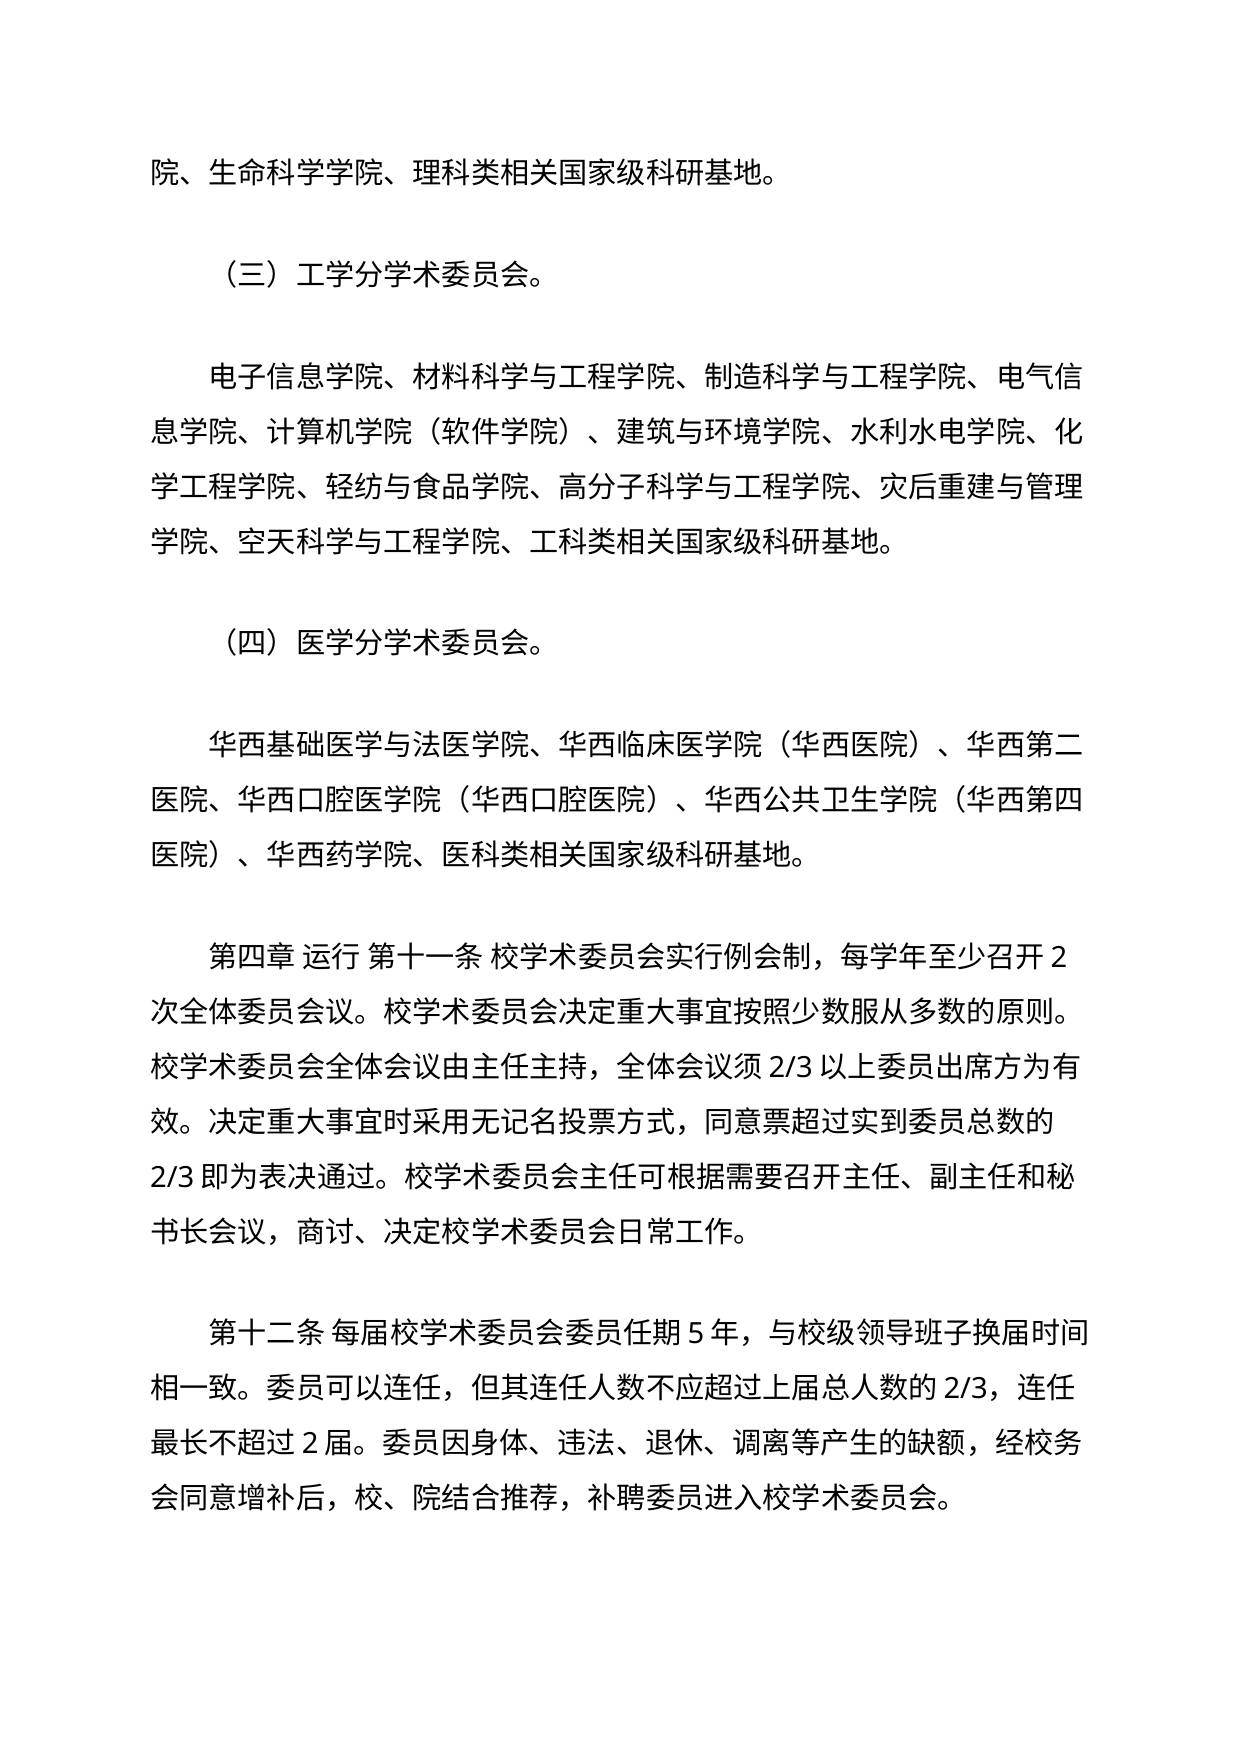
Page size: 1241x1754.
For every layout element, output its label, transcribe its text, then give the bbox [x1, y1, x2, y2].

text 第十二条 每届校学术委员会委员任期5年，与校级领导班子换届时间相一致。委员可以连任，但其连任人数不应超过上届总人数的2/3，连任最长不超过2届。委员因身体、违法、退休、调离等产生的缺额，经校务会同意增补后，校、院结合推荐，补聘委员进入校学术委员会。 [150, 1310, 1090, 1517]
text （四）医学分学术委员会。 [150, 620, 1090, 662]
text 电子信息学院、材料科学与工程学院、制造科学与工程学院、电气信息学院、计算机学院（软件学院）、建筑与环境学院、水利水电学院、化学工程学院、轻纺与食品学院、高分子科学与工程学院、灾后重建与管理学院、空天科学与工程学院、工科类相关国家级科研基地。 [150, 353, 1090, 561]
text 第四章 运行 第十一条 校学术委员会实行例会制，每学年至少召开2次全体委员会议。校学术委员会决定重大事宜按照少数服从多数的原则。校学术委员会全体会议由主任主持，全体会议须2/3以上委员出席方为有效。决定重大事宜时采用无记名投票方式，同意票超过实到委员总数的2/3即为表决通过。校学术委员会主任可根据需要召开主任、副主任和秘书长会议，商讨、决定校学术委员会日常工作。 [150, 933, 1090, 1250]
text 华西基础医学与法医学院、华西临床医学院（华西医院）、华西第二医院、华西口腔医学院（华西口腔医院）、华西公共卫生学院（华西第四医院）、华西药学院、医科类相关国家级科研基地。 [150, 722, 1090, 874]
text （三）工学分学术委员会。 [150, 252, 1090, 294]
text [150, 150, 1090, 192]
